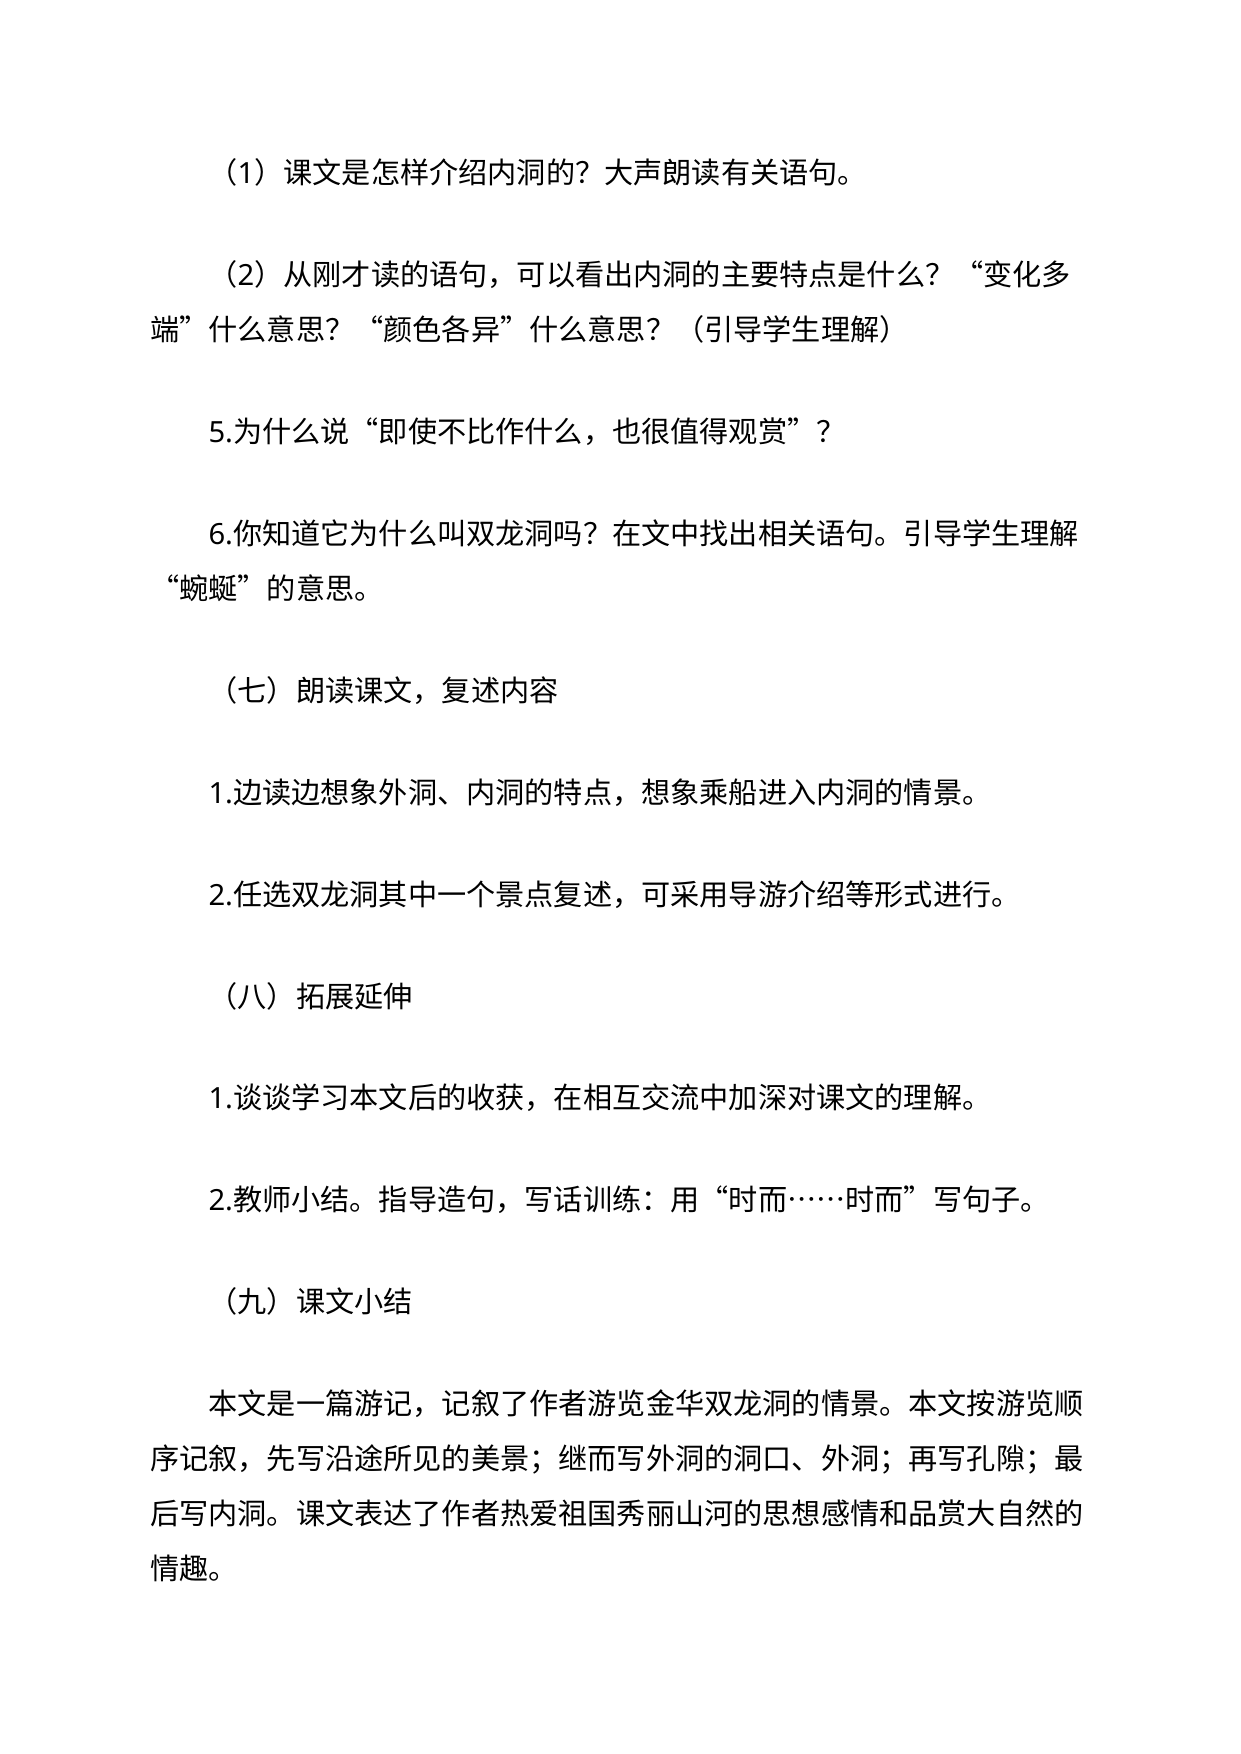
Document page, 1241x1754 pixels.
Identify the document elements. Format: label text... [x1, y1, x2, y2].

text 6.你知道它为什么叫双龙洞吗？在文中找出相关语句。引导学生理解“蜿蜒”的意思。 [150, 511, 1090, 608]
text （七）朗读课文，复述内容 [150, 667, 1090, 710]
text 1.谈谈学习本文后的收获，在相互交流中加深对课文的理解。 [150, 1075, 1090, 1117]
text 2.教师小结。指导造句，写话训练：用“时而……时而”写句子。 [150, 1177, 1090, 1219]
text 1.边读边想象外洞、内洞的特点，想象乘船进入内洞的情景。 [150, 769, 1090, 812]
text （八）拓展延伸 [150, 973, 1090, 1016]
text 2.任选双龙洞其中一个景点复述，可采用导游介绍等形式进行。 [150, 871, 1090, 914]
text 5.为什么说“即使不比作什么，也很值得观赏”？ [150, 409, 1090, 451]
text 本文是一篇游记，记叙了作者游览金华双龙洞的情景。本文按游览顺序记叙，先写沿途所见的美景；继而写外洞的洞口、外洞；再写孔隙；最后写内洞。课文表达了作者热爱祖国秀丽山河的思想感情和品赏大自然的情趣。 [150, 1381, 1090, 1588]
text （2）从刚才读的语句，可以看出内洞的主要特点是什么？“变化多端”什么意思？“颜色各异”什么意思？（引导学生理解） [150, 252, 1090, 349]
text （九）课文小结 [150, 1279, 1090, 1321]
text （1）课文是怎样介绍内洞的？大声朗读有关语句。 [150, 150, 1090, 192]
